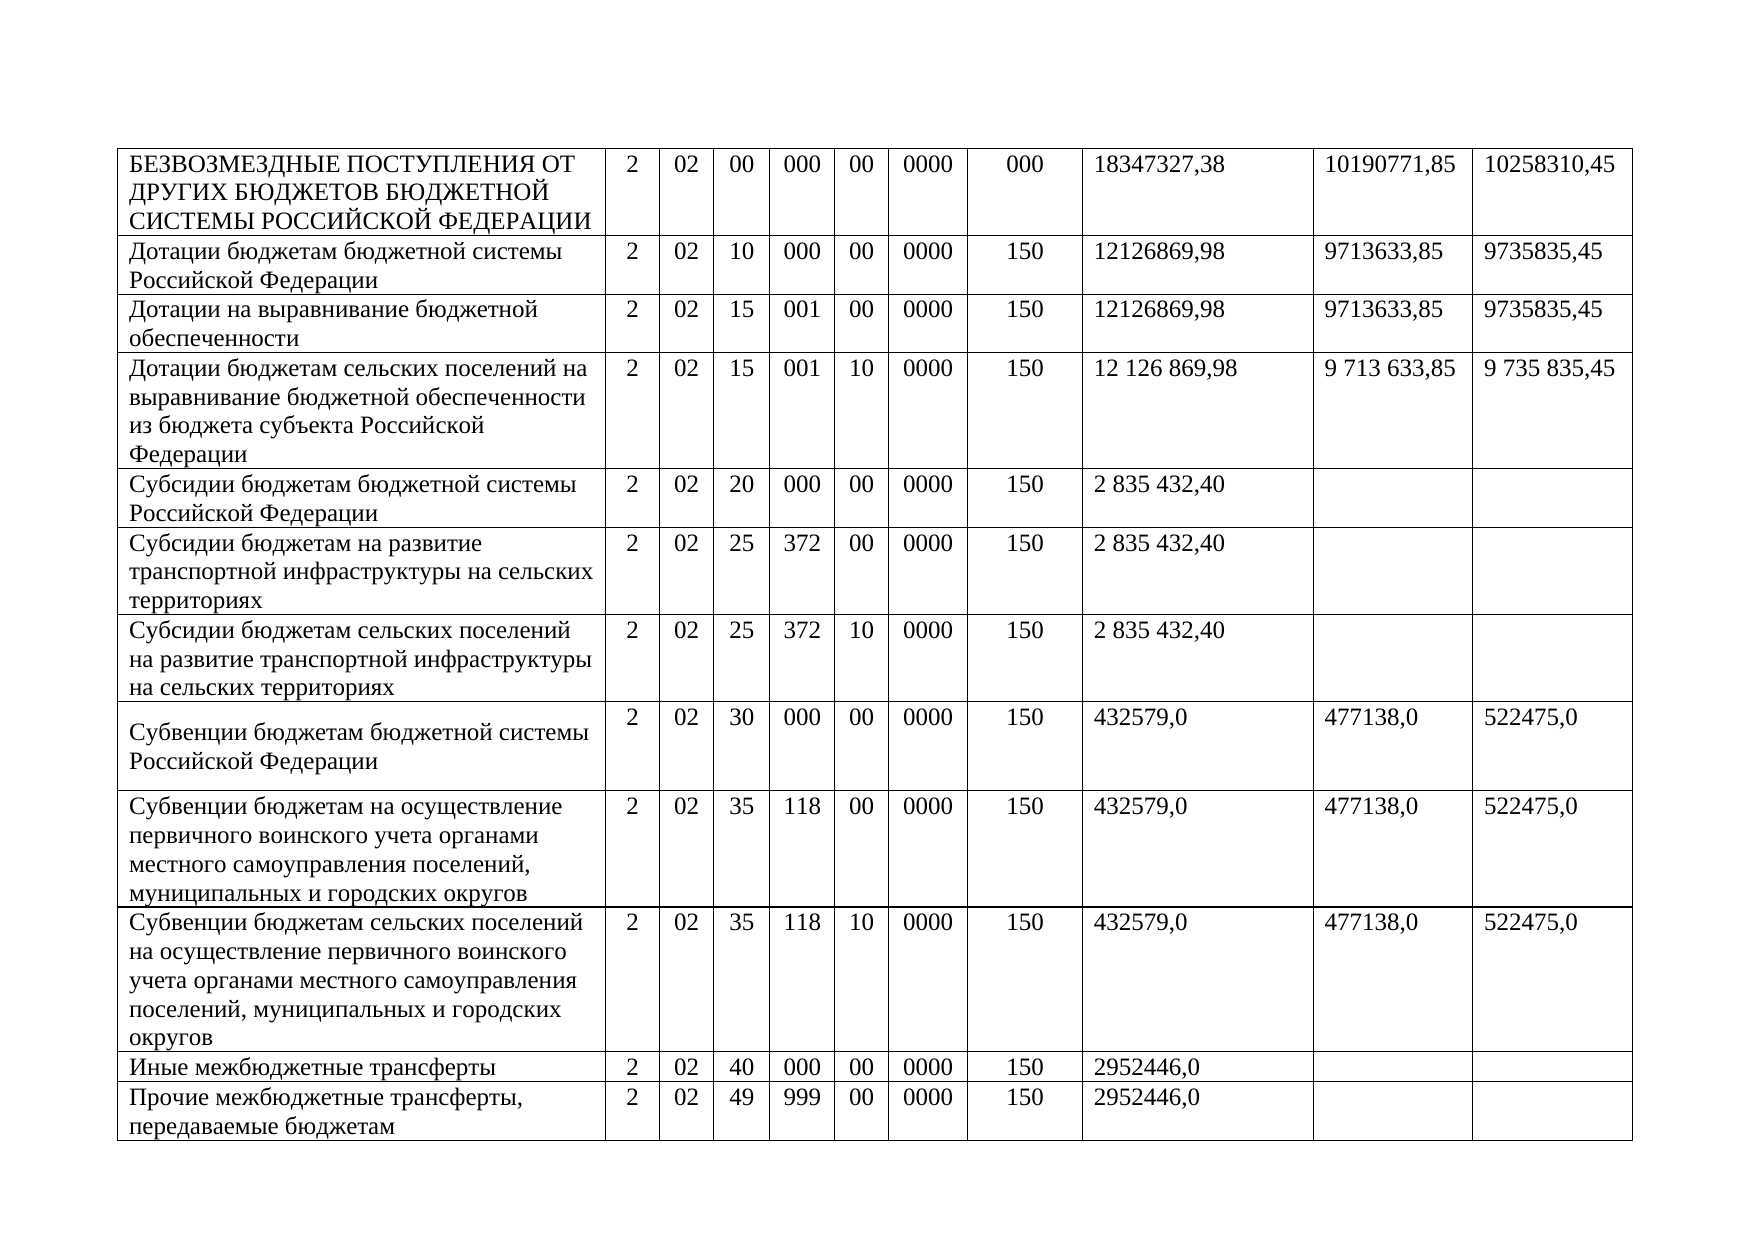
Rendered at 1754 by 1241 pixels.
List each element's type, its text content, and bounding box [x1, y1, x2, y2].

table_cell 0000 [889, 615, 967, 701]
table_cell 0000 [889, 353, 967, 468]
table_cell 40 [714, 1052, 769, 1081]
table_header БЕЗВОЗМЕЗДНЫЕ ПОСТУПЛЕНИЯ ОТ ДРУГИХ БЮДЖЕТОВ БЮДЖЕТНОЙ СИСТЕМЫ РОССИЙСКОЙ ФЕДЕРАЦИИ [118, 149, 605, 235]
table_cell 25 [714, 528, 769, 614]
table_cell Дотации бюджетам бюджетной системы Российской Федерации [118, 236, 605, 293]
table_cell 150 [968, 469, 1082, 527]
table_cell 999 [770, 1082, 834, 1139]
table_cell 00 [835, 528, 888, 614]
table_cell 0000 [889, 295, 967, 352]
table_cell [1314, 1052, 1472, 1081]
table_cell 2 835 432,40 [1083, 615, 1313, 701]
table_cell 02 [660, 469, 713, 527]
table_cell 0000 [889, 908, 967, 1051]
table_cell 150 [968, 1082, 1082, 1139]
table_cell Субсидии бюджетам сельских поселений на развитие транспортной инфраструктуры на сельских территориях [118, 615, 605, 701]
table_cell 118 [770, 908, 834, 1051]
table_cell 522475,0 [1473, 702, 1632, 790]
table_cell 00 [835, 236, 888, 293]
table_cell 49 [714, 1082, 769, 1139]
table_cell Иные межбюджетные трансферты [118, 1052, 605, 1081]
table_cell 001 [770, 295, 834, 352]
table_cell Субвенции бюджетам сельских поселений на осуществление первичного воинского учета органами местного самоуправления поселений, муниципальных и городских округов [118, 908, 605, 1051]
table_cell 02 [660, 791, 713, 906]
table_cell 372 [770, 528, 834, 614]
table_header 000 [770, 149, 834, 235]
table_cell 522475,0 [1473, 791, 1632, 906]
table_cell 150 [968, 353, 1082, 468]
table_cell 9 713 633,85 [1314, 353, 1472, 468]
table_cell 150 [968, 615, 1082, 701]
table_cell 150 [968, 295, 1082, 352]
table_cell 02 [660, 615, 713, 701]
table_cell [1473, 469, 1632, 527]
table_cell 000 [770, 702, 834, 790]
table_cell 02 [660, 1052, 713, 1081]
table_cell 15 [714, 353, 769, 468]
table_cell 000 [770, 1052, 834, 1081]
table_cell 2 [606, 236, 659, 293]
table_cell 001 [770, 353, 834, 468]
table_cell 2 [606, 791, 659, 906]
table_cell 432579,0 [1083, 791, 1313, 906]
table_cell 432579,0 [1083, 908, 1313, 1051]
table_cell 2 [606, 1052, 659, 1081]
table_header 18347327,38 [1083, 149, 1313, 235]
table_cell 02 [660, 236, 713, 293]
table_cell [1314, 1082, 1472, 1139]
table_cell 02 [660, 528, 713, 614]
table_cell 00 [835, 702, 888, 790]
table_cell 0000 [889, 469, 967, 527]
table_cell 2 [606, 1082, 659, 1139]
table_cell [1473, 528, 1632, 614]
table_cell 150 [968, 528, 1082, 614]
table_cell 0000 [889, 1082, 967, 1139]
table_cell 30 [714, 702, 769, 790]
table_cell 432579,0 [1083, 702, 1313, 790]
table_cell 2 [606, 528, 659, 614]
table_cell 35 [714, 908, 769, 1051]
table_cell 2 [606, 469, 659, 527]
table_cell 02 [660, 295, 713, 352]
table_cell 35 [714, 791, 769, 906]
table_cell 2 [606, 353, 659, 468]
table_cell 000 [770, 236, 834, 293]
table_cell 000 [770, 469, 834, 527]
table_header 00 [835, 149, 888, 235]
table_cell 00 [835, 295, 888, 352]
table_cell 150 [968, 702, 1082, 790]
table_cell 10 [714, 236, 769, 293]
table_cell 9713633,85 [1314, 295, 1472, 352]
table_cell 12 126 869,98 [1083, 353, 1313, 468]
table_cell 10 [835, 353, 888, 468]
table_cell 150 [968, 236, 1082, 293]
table_cell 150 [968, 791, 1082, 906]
table_cell 9 735 835,45 [1473, 353, 1632, 468]
table_cell 12126869,98 [1083, 295, 1313, 352]
table_cell 20 [714, 469, 769, 527]
table_cell 477138,0 [1314, 791, 1472, 906]
table_cell 0000 [889, 702, 967, 790]
table_cell 477138,0 [1314, 702, 1472, 790]
table_cell 00 [835, 791, 888, 906]
table_cell 0000 [889, 1052, 967, 1081]
table_cell 2 [606, 702, 659, 790]
table_cell 10 [835, 615, 888, 701]
table_cell 2 835 432,40 [1083, 469, 1313, 527]
table_cell [1314, 528, 1472, 614]
table_header 10190771,85 [1314, 149, 1472, 235]
table_cell 02 [660, 908, 713, 1051]
table_cell 150 [968, 908, 1082, 1051]
table_cell [1473, 1052, 1632, 1081]
table_cell 2 [606, 615, 659, 701]
table_cell 00 [835, 1052, 888, 1081]
table_cell [1473, 615, 1632, 701]
table_cell 25 [714, 615, 769, 701]
table_header 02 [660, 149, 713, 235]
table_cell Субсидии бюджетам на развитие транспортной инфраструктуры на сельских территориях [118, 528, 605, 614]
table_cell 02 [660, 353, 713, 468]
table_cell 00 [835, 1082, 888, 1139]
table_header 00 [714, 149, 769, 235]
table_cell 10 [835, 908, 888, 1051]
table_cell 2952446,0 [1083, 1082, 1313, 1139]
table_cell Прочие межбюджетные трансферты, передаваемые бюджетам [118, 1082, 605, 1139]
table_cell 2 835 432,40 [1083, 528, 1313, 614]
table_cell 0000 [889, 528, 967, 614]
table_cell Субсидии бюджетам бюджетной системы Российской Федерации [118, 469, 605, 527]
table_cell 522475,0 [1473, 908, 1632, 1051]
table_cell 15 [714, 295, 769, 352]
table_cell [1314, 469, 1472, 527]
table_cell Дотации на выравнивание бюджетной обеспеченности [118, 295, 605, 352]
table_cell 118 [770, 791, 834, 906]
table_cell 372 [770, 615, 834, 701]
table_cell Дотации бюджетам сельских поселений на выравнивание бюджетной обеспеченности из бюджета субъекта Российской Федерации [118, 353, 605, 468]
table_header 0000 [889, 149, 967, 235]
table_cell [1473, 1082, 1632, 1139]
table_header 2 [606, 149, 659, 235]
table_cell 9713633,85 [1314, 236, 1472, 293]
table_cell Субвенции бюджетам на осуществление первичного воинского учета органами местного самоуправления поселений, муниципальных и городских округов [118, 791, 605, 906]
table_cell 2952446,0 [1083, 1052, 1313, 1081]
table_header 10258310,45 [1473, 149, 1632, 235]
table_cell [1314, 615, 1472, 701]
table_header 000 [968, 149, 1082, 235]
table_cell 9735835,45 [1473, 295, 1632, 352]
table_cell 0000 [889, 236, 967, 293]
table_cell 150 [968, 1052, 1082, 1081]
table_cell 9735835,45 [1473, 236, 1632, 293]
table_cell 477138,0 [1314, 908, 1472, 1051]
table_cell 2 [606, 908, 659, 1051]
table_cell 2 [606, 295, 659, 352]
table_cell 02 [660, 1082, 713, 1139]
table_cell 00 [835, 469, 888, 527]
table_cell Субвенции бюджетам бюджетной системы Российской Федерации [118, 702, 605, 790]
table_cell 02 [660, 702, 713, 790]
table_cell 12126869,98 [1083, 236, 1313, 293]
table_cell 0000 [889, 791, 967, 906]
